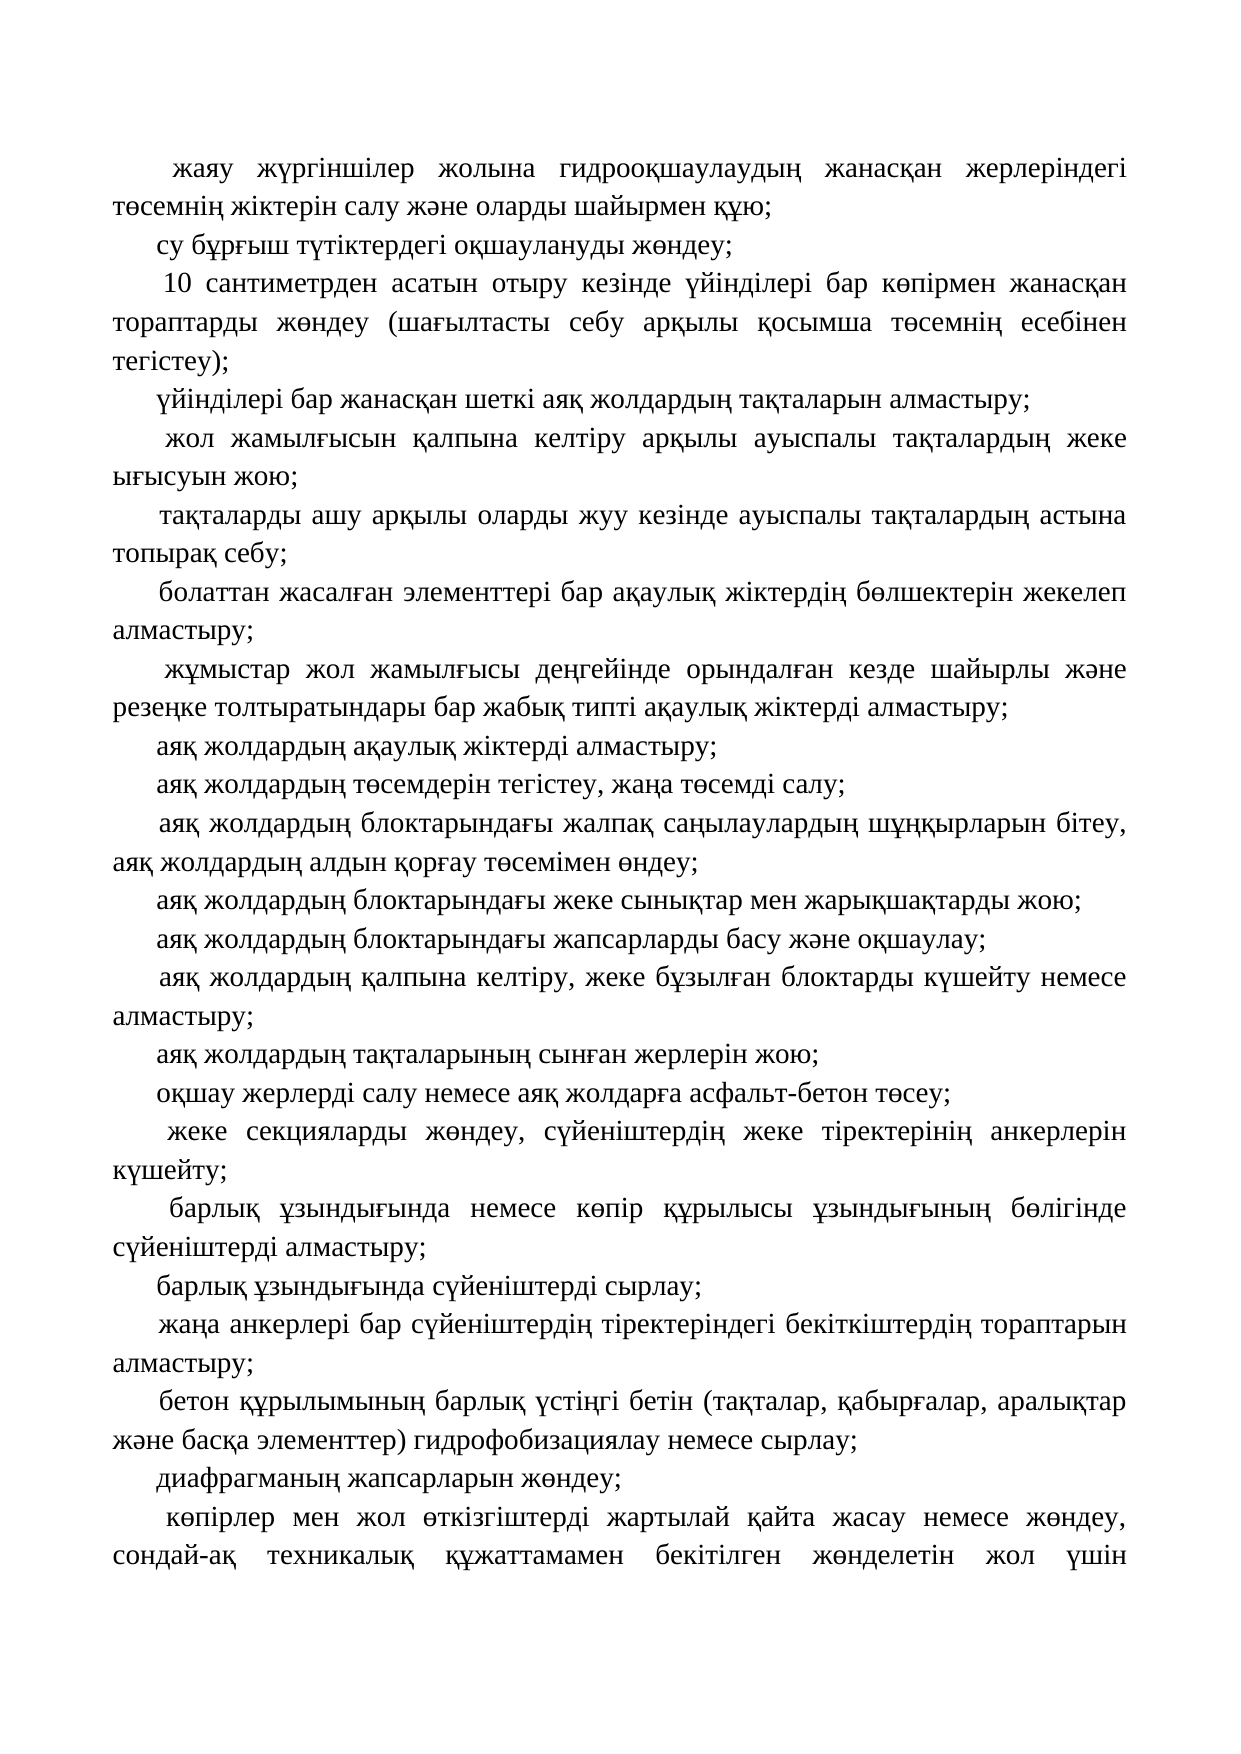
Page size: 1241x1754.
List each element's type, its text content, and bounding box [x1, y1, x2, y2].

text барлық ұзындығында сүйеніштерді сырлау; [112, 1268, 1128, 1301]
text жол жамылғысын қалпына келтіру арқылы ауыспалы тақталардың жеке ығысуын жою; [112, 420, 1128, 492]
text су бұрғыш түтіктердегі оқшаулануды жөндеу; [112, 227, 1128, 261]
text оқшау жерлерді салу немесе аяқ жолдарға асфальт-бетон төсеу; [112, 1075, 1128, 1108]
text аяқ жолдардың тақталарының сынған жерлерін жою; [112, 1036, 1128, 1070]
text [112, 1499, 1128, 1571]
text болаттан жасалған элементтері бар ақаулық жіктердің бөлшектерін жекелеп алмастыру; [112, 574, 1128, 646]
text диафрагманың жапсарларын жөндеу; [112, 1460, 1128, 1494]
text аяқ жолдардың блоктарындағы жапсарларды басу және оқшаулау; [112, 921, 1128, 954]
text жеке секцияларды жөндеу, сүйеніштердің жеке тіректерінің анкерлерін күшейту; [112, 1113, 1128, 1186]
text аяқ жолдардың қалпына келтіру, жеке бұзылған блоктарды күшейту немесе алмастыру; [112, 959, 1128, 1031]
text жаңа анкерлері бар сүйеніштердің тіректеріндегі бекіткіштердің тораптарын алмастыру; [112, 1306, 1128, 1378]
text жұмыстар жол жамылғысы деңгейінде орындалған кезде шайырлы және резеңке толтыратындары бар жабық типті ақаулық жіктерді алмастыру; [112, 651, 1128, 723]
text аяқ жолдардың ақаулық жіктерді алмастыру; [112, 728, 1128, 762]
text тақталарды ашу арқылы оларды жуу кезінде ауыспалы тақталардың астына топырақ себу; [112, 497, 1128, 569]
text аяқ жолдардың төсемдерін тегістеу, жаңа төсемді салу; [112, 767, 1128, 800]
text барлық ұзындығында немесе көпір құрылысы ұзындығының бөлігінде сүйеніштерді алмастыру; [112, 1191, 1128, 1263]
text аяқ жолдардың блоктарындағы жалпақ саңылаулардың шұңқырларын бітеу, аяқ жолдардың алдын қорғау төсемімен өндеу; [112, 805, 1128, 877]
text бетон құрылымының барлық үстіңгі бетін (тақталар, қабырғалар, аралықтар және басқа элементтер) гидрофобизациялау немесе сырлау; [112, 1383, 1128, 1455]
text 10 сантиметрден асатын отыру кезінде үйінділері бар көпірмен жанасқан тораптарды жөндеу (шағылтасты себу арқылы қосымша төсемнің есебінен тегістеу); [112, 266, 1128, 376]
text үйінділері бар жанасқан шеткі аяқ жолдардың тақталарын алмастыру; [112, 381, 1128, 415]
text жаяу жүргіншілер жолына гидрооқшаулаудың жанасқан жерлеріндегі төсемнің жіктерін салу және оларды шайырмен құю; [112, 150, 1128, 222]
text аяқ жолдардың блоктарындағы жеке сынықтар мен жарықшақтарды жою; [112, 882, 1128, 916]
